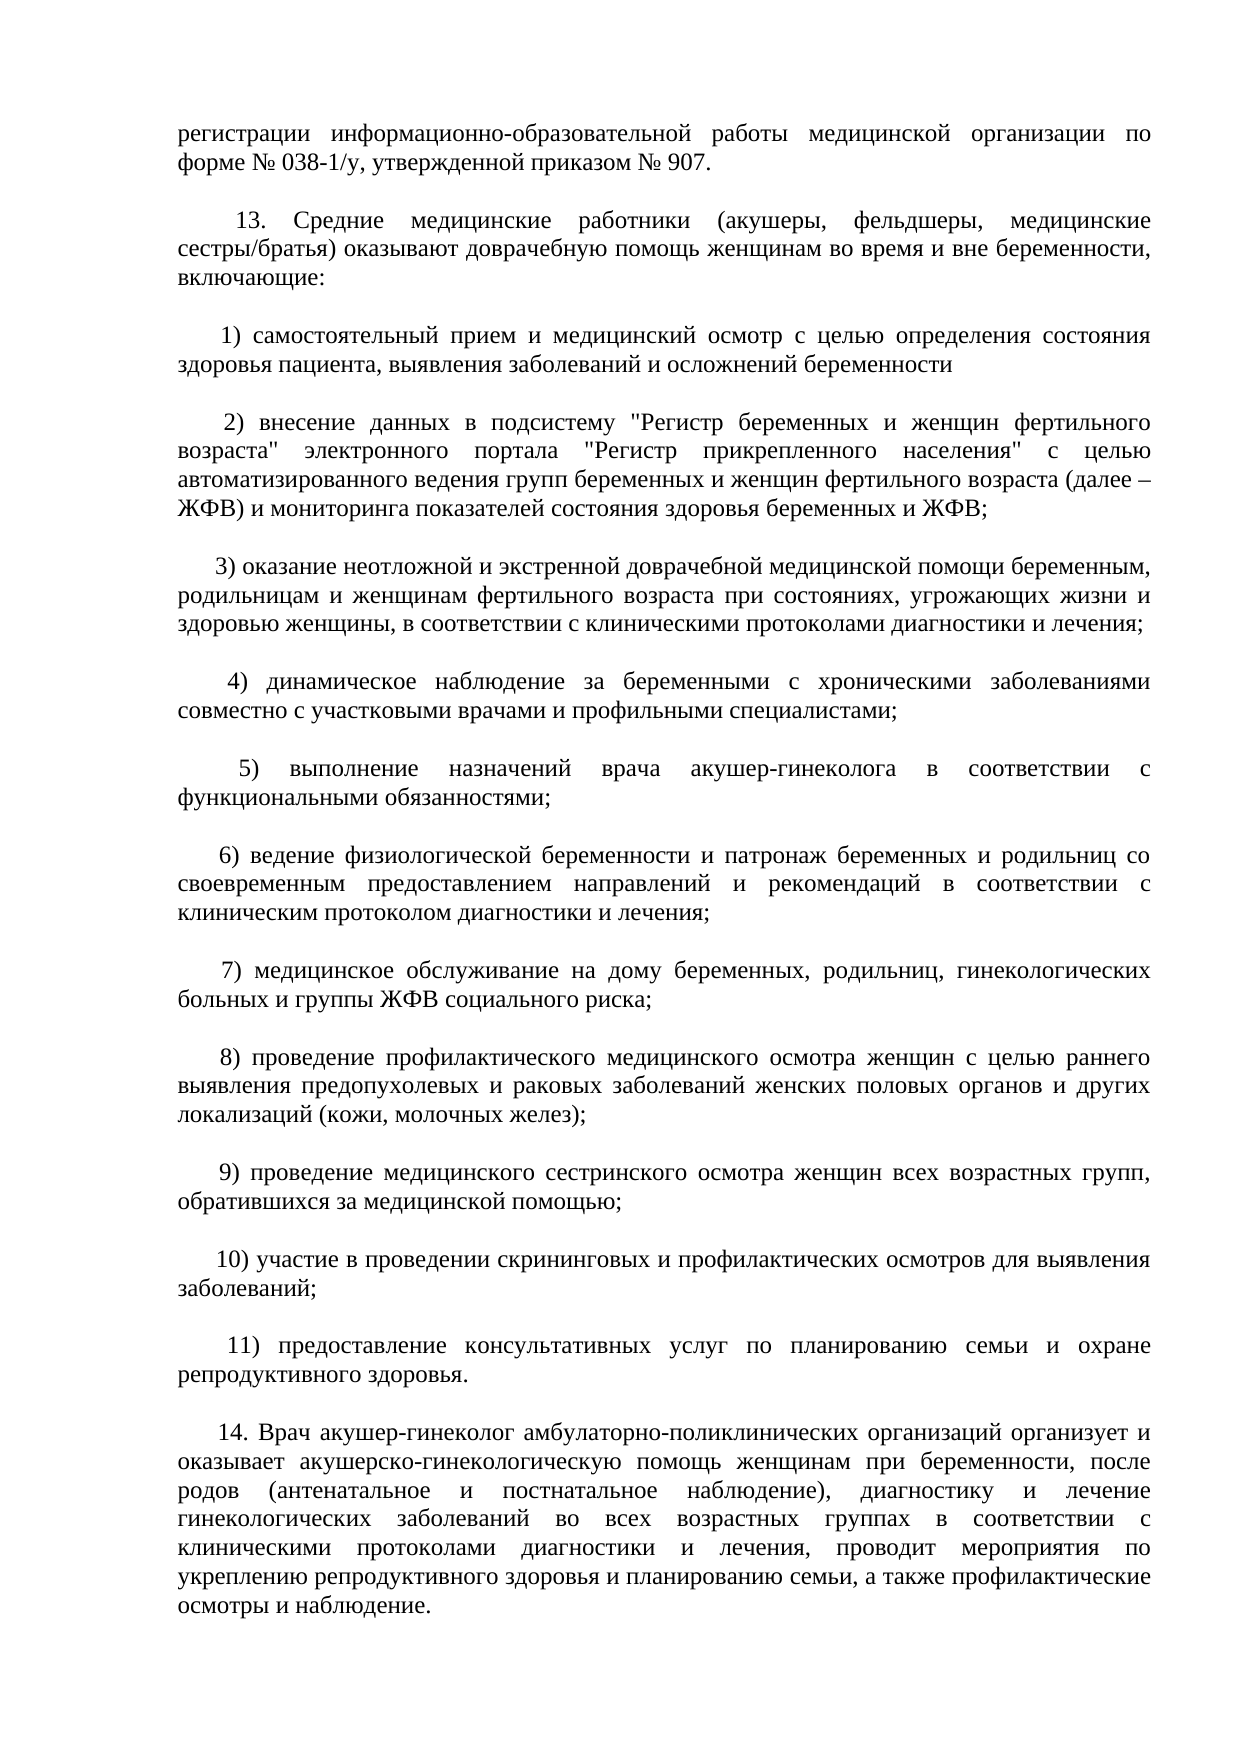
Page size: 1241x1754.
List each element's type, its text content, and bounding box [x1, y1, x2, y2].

text 7) медицинское обслуживание на дому беременных, родильниц, гинекологических больных и группы ЖФВ социального риска; [177, 955, 1152, 1013]
text 14. Врач акушер-гинеколог амбулаторно-поликлинических организаций организует и оказывает акушерско-гинекологическую помощь женщинам при беременности, после родов (антенатальное и постнатальное наблюдение), диагностику и лечение гинекологических заболеваний во всех возрастных группах в соответствии с клиническими протоколами диагностики и лечения, проводит мероприятия по укреплению репродуктивного здоровья и планированию семьи, а также профилактические осмотры и наблюдение. [177, 1417, 1152, 1618]
text 2) внесение данных в подсистему "Регистр беременных и женщин фертильного возраста" электронного портала "Регистр прикрепленного населения" с целью автоматизированного ведения групп беременных и женщин фертильного возраста (далее – ЖФВ) и мониторинга показателей состояния здоровья беременных и ЖФВ; [177, 407, 1152, 522]
text 5) выполнение назначений врача акушер-гинеколога в соответствии с функциональными обязанностями; [177, 753, 1152, 811]
text 1) самостоятельный прием и медицинский осмотр с целью определения состояния здоровья пациента, выявления заболеваний и осложнений беременности [177, 320, 1152, 378]
text 13. Средние медицинские работники (акушеры, фельдшеры, медицинские сестры/братья) оказывают доврачебную помощь женщинам во время и вне беременности, включающие: [177, 205, 1152, 291]
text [177, 118, 1152, 176]
text 6) ведение физиологической беременности и патронаж беременных и родильниц со своевременным предоставлением направлений и рекомендаций в соответствии с клиническим протоколом диагностики и лечения; [177, 840, 1152, 926]
text 3) оказание неотложной и экстренной доврачебной медицинской помощи беременным, родильницам и женщинам фертильного возраста при состояниях, угрожающих жизни и здоровью женщины, в соответствии с клиническими протоколами диагностики и лечения; [177, 551, 1152, 637]
text 8) проведение профилактического медицинского осмотра женщин с целью раннего выявления предопухолевых и раковых заболеваний женских половых органов и других локализаций (кожи, молочных желез); [177, 1042, 1152, 1128]
text 11) предоставление консультативных услуг по планированию семьи и охране репродуктивного здоровья. [177, 1331, 1152, 1388]
text 4) динамическое наблюдение за беременными с хроническими заболеваниями совместно с участковыми врачами и профильными специалистами; [177, 666, 1152, 724]
text 9) проведение медицинского сестринского осмотра женщин всех возрастных групп, обратившихся за медицинской помощью; [177, 1157, 1152, 1215]
text 10) участие в проведении скрининговых и профилактических осмотров для выявления заболеваний; [177, 1244, 1152, 1301]
